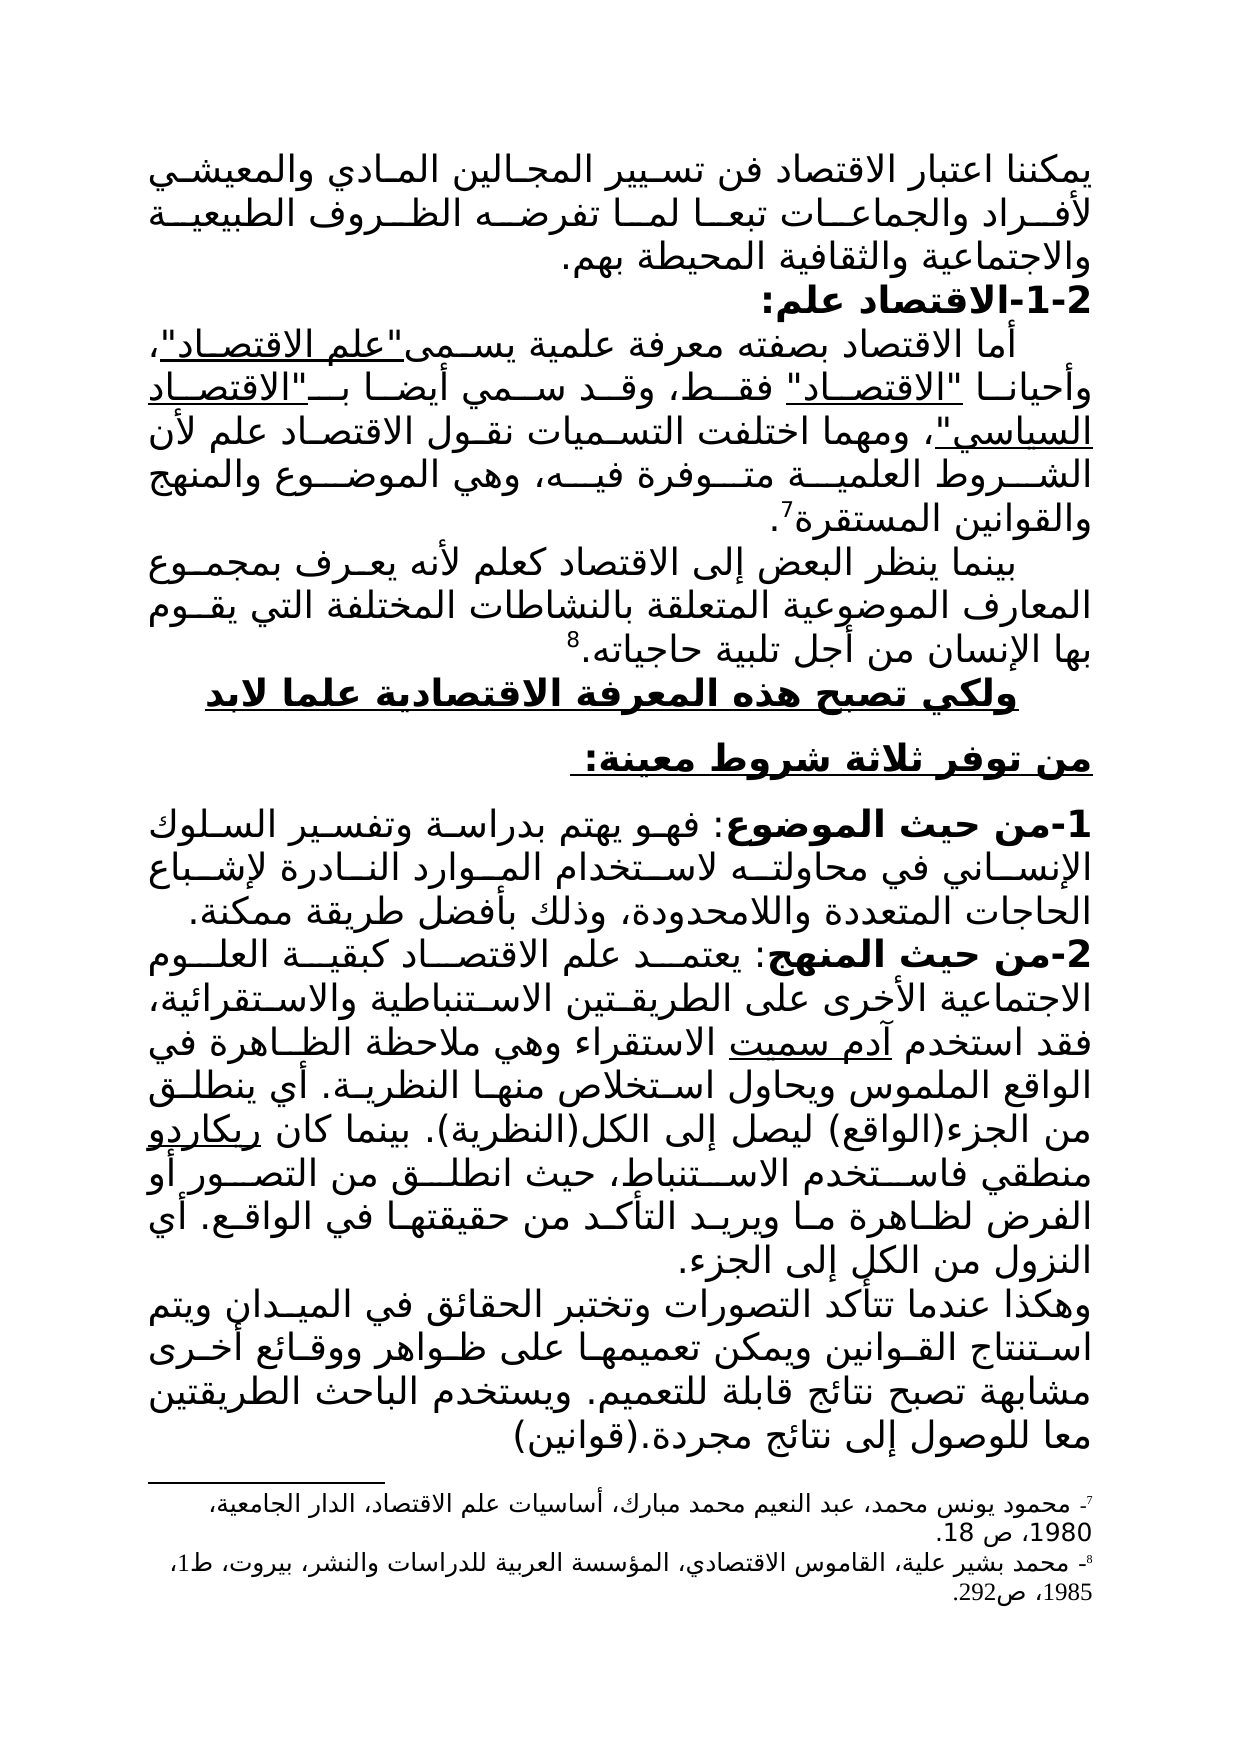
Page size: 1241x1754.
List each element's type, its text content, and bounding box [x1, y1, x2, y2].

text أما الاقتصاد بصفته معرفة علمية يسمى"علم الاقتصاد"، وأحيانا "الاقتصاد" فقط، وقد سمي أيضا بـ"الاقتصاد السياسي"، ومهما اختلفت التسميات نقول الاقتصاد علم لأن الشروط العلمية متوفرة فيه، وهي الموضوع والمنهج والقوانين المستقرة. [148, 322, 1093, 540]
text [148, 148, 1093, 278]
text وهكذا عندما تتأكد التصورات وتختبر الحقائق في الميدان ويتم استنتاج القوانين ويمكن تعميمها على ظواهر ووقائع أخرى مشابهة تصبح نتائج قابلة للتعميم. ويستخدم الباحث الطريقتين معا للوصول إلى نتائج مجردة.(قوانين) [148, 1282, 1093, 1457]
text 1-2-الاقتصاد علم: [148, 278, 1093, 322]
text ولكي تصبح هذه المعرفة الاقتصادية علما لابد من توفر ثلاثة شروط معينة: [148, 671, 1093, 780]
text 2-من حيث المنهج: يعتمد علم الاقتصاد كبقية العلوم الاجتماعية الأخرى على الطريقتين الاستنباطية والاستقرائية، فقد استخدم آدم سميت الاستقراء وهي ملاحظة الظاهرة في الواقع الملموس ويحاول استخلاص منها النظرية. أي ينطلق من الجزء(الواقع) ليصل إلى الكل(النظرية). بينما كان ريكاردو منطقي فاستخدم الاستنباط، حيث انطلق من التصور أو الفرض لظاهرة ما ويريد التأكد من حقيقتها في الواقع. أي النزول من الكل إلى الجزء. [148, 933, 1093, 1282]
text بينما ينظر البعض إلى الاقتصاد كعلم لأنه يعرف بمجموع المعارف الموضوعية المتعلقة بالنشاطات المختلفة التي يقوم بها الإنسان من أجل تلبية حاجياته. [148, 540, 1093, 671]
text 1-من حيث الموضوع: فهو يهتم بدراسة وتفسير السلوك الإنساني في محاولته لاستخدام الموارد النادرة لإشباع الحاجات المتعددة واللامحدودة، وذلك بأفضل طريقة ممكنة. [148, 802, 1093, 933]
